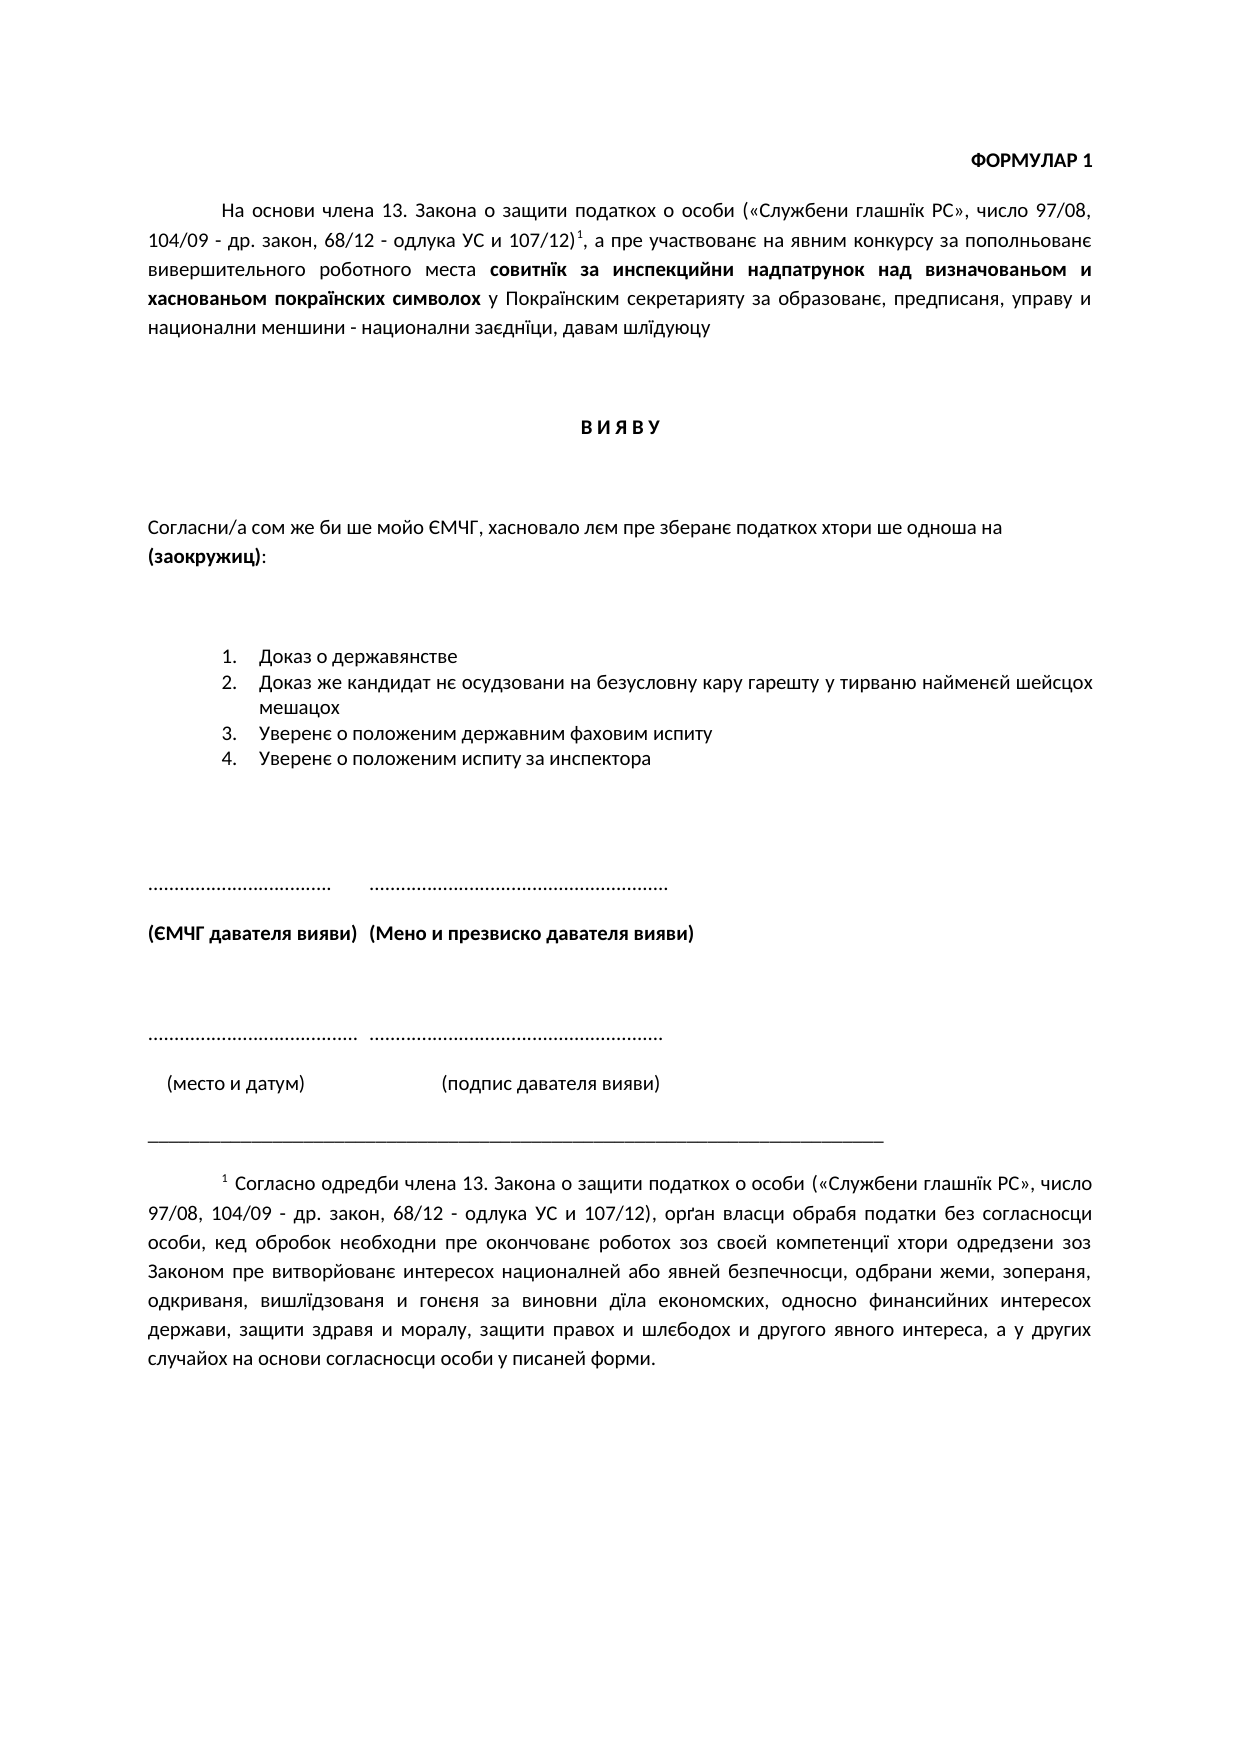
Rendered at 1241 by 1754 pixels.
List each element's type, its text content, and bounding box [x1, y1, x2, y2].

text ................................... ......................................................... [148, 871, 1093, 896]
text 1 Согласно одредби члена 13. Закона о защити податкох о особи («Службени глашнїк РС», число 97/08, 104/09 - др. закон, 68/12 - одлука УС и 107/12), орґан власци обрабя податки без согласносци особи, кед обробок нєобходни пре окончованє роботох зоз своєй компетенциї хтори одредзени зоз Законом пре витворйованє интересох националней або явней безпечносци, одбрани жеми, зопераня, одкриваня, вишлїдзованя и гонєня за виновни дїла економских, односно финансийних интересох держави, защити здравя и моралу, защити правох и шлєбодох и другого явного интереса, а у других случайох на основи согласносци особи у писаней форми. [148, 1171, 1093, 1371]
text Сoгласни/а сом же би ше мойо ЄМЧГ, хасновало лєм пре зберанє податкох хтори ше одноша на (заокружиц): [148, 514, 1093, 569]
text _______________________________________________________________________ [148, 1121, 1093, 1146]
text В И Я В У [148, 414, 1093, 440]
text (место и датум) (подпис давателя вияви) [148, 1071, 1093, 1096]
text На основи члeна 13. Закона о защити податкох о особи («Службени глашнїк РС», число 97/08, 104/09 - др. закон, 68/12 - одлука УС и 107/12)1, а пре участвованє на явним конкурсу за пополньованє вивершительного роботного места совитнїк за инспекцийни надпатрунок над визначованьом и хаснованьом покраїнских символох у Покраїнским секретарияту за образованє, предписаня, управу и национални меншини - национални заєднїци, давам шлїдуюцу [148, 198, 1093, 340]
text ФОРМУЛАР 1 [148, 148, 1093, 173]
list Уверенє о положеним испиту за инспектора [221, 745, 1093, 771]
list Уверенє о положеним державним фаховим испиту [221, 720, 1093, 745]
list Доказ же кандидат нє осудзовани на безусловну кару гарешту у тирваню найменєй шейсцох мешацох [221, 669, 1093, 720]
text ........................................ ........................................................ [148, 1021, 1093, 1046]
list Доказ о державянстве [221, 643, 1093, 669]
text (ЄМЧГ давателя вияви) (Мено и презвиско давателя вияви) [148, 921, 1093, 946]
